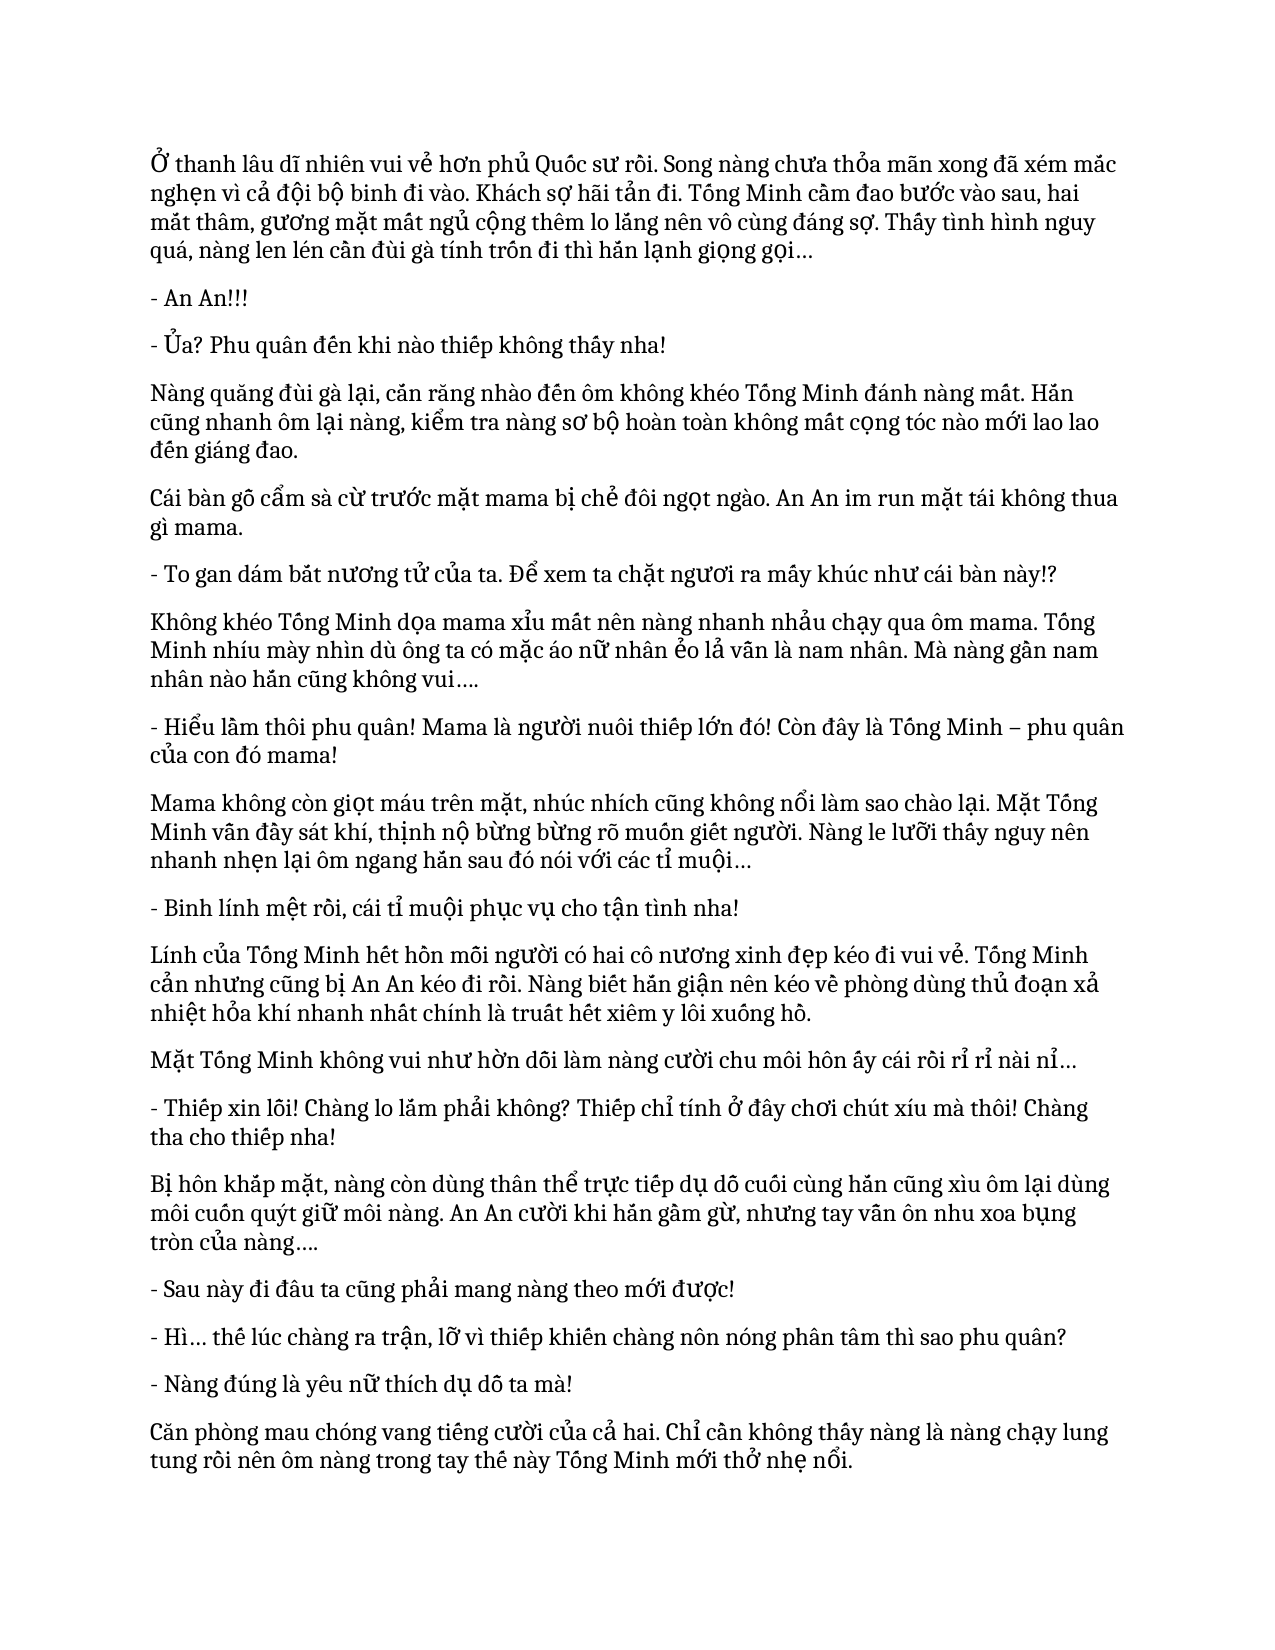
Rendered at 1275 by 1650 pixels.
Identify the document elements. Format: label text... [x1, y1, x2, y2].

text - An An!!! [150, 284, 1125, 312]
text Ở thanh lâu dĩ nhiên vui vẻ hơn phủ Quốc sư rồi. Song nàng chưa thỏa mãn xong đã xém mắc nghẹn vì cả đội bộ binh đi vào. Khách sợ hãi tản đi. Tống Minh cầm đao bước vào sau, hai mắt thâm, gương mặt mất ngủ cộng thêm lo lắng nên vô cùng đáng sợ. Thấy tình hình nguy quá, nàng len lén cần đùi gà tính trốn đi thì hắn lạnh giọng gọi… [150, 150, 1125, 265]
text Căn phòng mau chóng vang tiếng cười của cả hai. Chỉ cần không thấy nàng là nàng chạy lung tung rồi nên ôm nàng trong tay thế này Tống Minh mới thở nhẹ nổi. [150, 1417, 1125, 1475]
text - Ủa? Phu quân đến khi nào thiếp không thấy nha! [150, 331, 1125, 360]
text - Nàng đúng là yêu nữ thích dụ dỗ ta mà! [150, 1370, 1125, 1399]
text - Sau này đi đâu ta cũng phải mang nàng theo mới được! [150, 1275, 1125, 1304]
text - Hiểu lầm thôi phu quân! Mama là người nuôi thiếp lớn đó! Còn đây là Tống Minh – phu quân của con đó mama! [150, 712, 1125, 770]
text Bị hôn khắp mặt, nàng còn dùng thân thể trực tiếp dụ dỗ cuối cùng hắn cũng xìu ôm lại dùng môi cuốn quýt giữ môi nàng. An An cười khi hắn gầm gừ, nhưng tay vẫn ôn nhu xoa bụng tròn của nàng…. [150, 1170, 1125, 1256]
text Không khéo Tống Minh dọa mama xỉu mất nên nàng nhanh nhảu chạy qua ôm mama. Tống Minh nhíu mày nhìn dù ông ta có mặc áo nữ nhân ẻo lả vẫn là nam nhân. Mà nàng gần nam nhân nào hắn cũng không vui…. [150, 607, 1125, 694]
text Mama không còn giọt máu trên mặt, nhúc nhích cũng không nổi làm sao chào lại. Mặt Tống Minh vẫn đầy sát khí, thịnh nộ bừng bừng rõ muốn giết người. Nàng le lưỡi thấy nguy nên nhanh nhẹn lại ôm ngang hắn sau đó nói với các tỉ muội… [150, 789, 1125, 875]
text - To gan dám bắt nương tử của ta. Để xem ta chặt ngươi ra mấy khúc như cái bàn này!? [150, 560, 1125, 589]
text - Thiếp xin lỗi! Chàng lo lắm phải không? Thiếp chỉ tính ở đây chơi chút xíu mà thôi! Chàng tha cho thiếp nha! [150, 1094, 1125, 1151]
text Lính của Tống Minh hết hồn mỗi người có hai cô nương xinh đẹp kéo đi vui vẻ. Tống Minh cản nhưng cũng bị An An kéo đi rồi. Nàng biết hắn giận nên kéo về phòng dùng thủ đoạn xả nhiệt hỏa khí nhanh nhất chính là truất hết xiêm y lôi xuống hồ. [150, 941, 1125, 1027]
text Cái bàn gỗ cẩm sà cừ trước mặt mama bị chẻ đôi ngọt ngào. An An im run mặt tái không thua gì mama. [150, 484, 1125, 541]
text Mặt Tống Minh không vui như hờn dỗi làm nàng cười chu môi hôn ấy cái rồi rỉ rỉ nài nỉ… [150, 1046, 1125, 1075]
text - Binh lính mệt rồi, cái tỉ muội phục vụ cho tận tình nha! [150, 894, 1125, 922]
text Nàng quăng đùi gà lại, cắn răng nhào đến ôm không khéo Tống Minh đánh nàng mất. Hắn cũng nhanh ôm lại nàng, kiểm tra nàng sơ bộ hoàn toàn không mất cọng tóc nào mới lao lao đến giáng đao. [150, 379, 1125, 465]
text - Hì… thế lúc chàng ra trận, lỡ vì thiếp khiến chàng nôn nóng phân tâm thì sao phu quân? [150, 1322, 1125, 1351]
